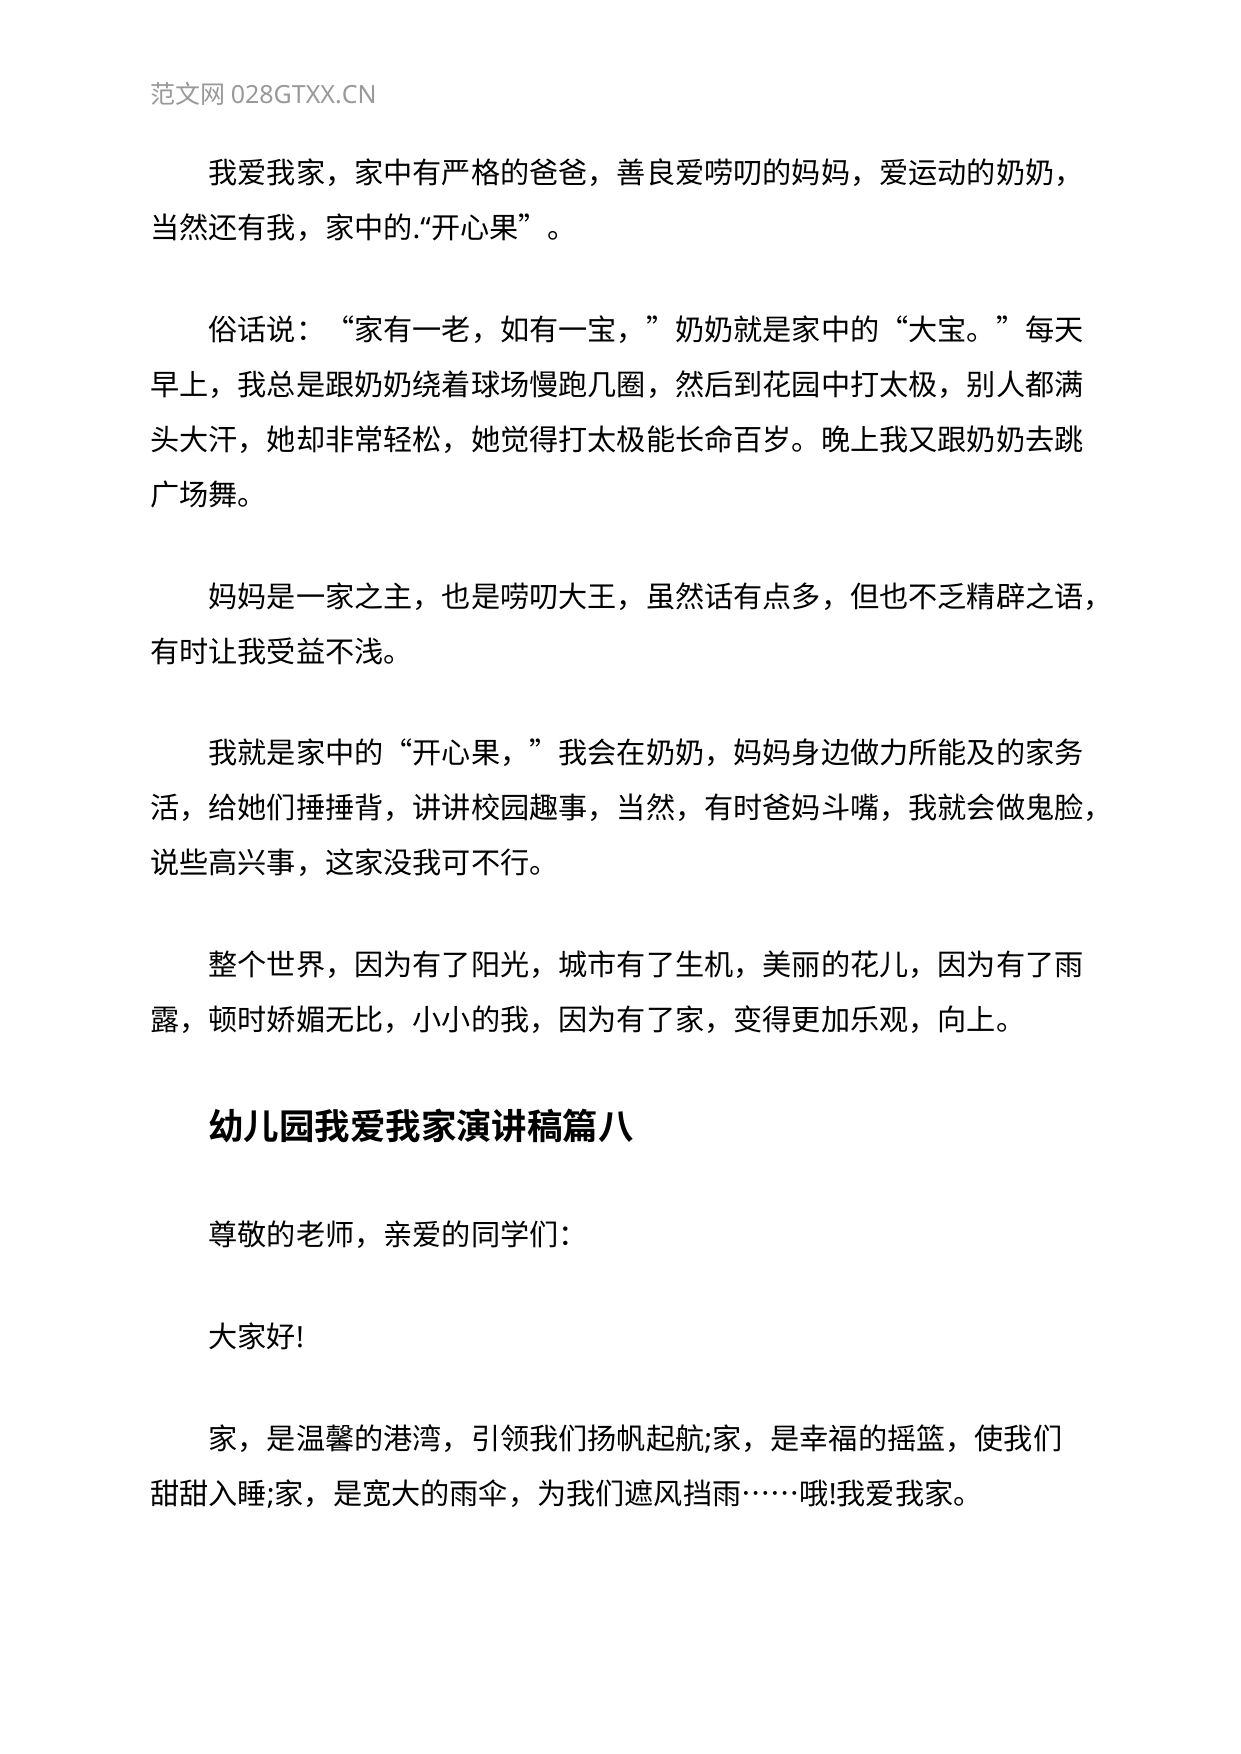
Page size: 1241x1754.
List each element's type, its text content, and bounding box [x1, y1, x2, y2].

text 大家好! [150, 1313, 1090, 1356]
text 我爱我家，家中有严格的爸爸，善良爱唠叨的妈妈，爱运动的奶奶，当然还有我，家中的.“开心果”。 [150, 150, 1090, 247]
text 幼儿园我爱我家演讲稿篇八 [150, 1098, 1090, 1149]
text 俗话说：“家有一老，如有一宝，”奶奶就是家中的“大宝。”每天早上，我总是跟奶奶绕着球场慢跑几圈，然后到花园中打太极，别人都满头大汗，她却非常轻松，她觉得打太极能长命百岁。晚上我又跟奶奶去跳广场舞。 [150, 307, 1090, 514]
text 整个世界，因为有了阳光，城市有了生机，美丽的花儿，因为有了雨露，顿时娇媚无比，小小的我，因为有了家，变得更加乐观，向上。 [150, 942, 1090, 1039]
text 尊敬的老师，亲爱的同学们： [150, 1212, 1090, 1254]
text 妈妈是一家之主，也是唠叨大王，虽然话有点多，但也不乏精辟之语，有时让我受益不浅。 [150, 573, 1090, 671]
text 我就是家中的“开心果，”我会在奶奶，妈妈身边做力所能及的家务活，给她们捶捶背，讲讲校园趣事，当然，有时爸妈斗嘴，我就会做鬼脸，说些高兴事，这家没我可不行。 [150, 730, 1090, 882]
text 家，是温馨的港湾，引领我们扬帆起航;家，是幸福的摇篮，使我们甜甜入睡;家，是宽大的雨伞，为我们遮风挡雨……哦!我爱我家。 [150, 1415, 1090, 1513]
